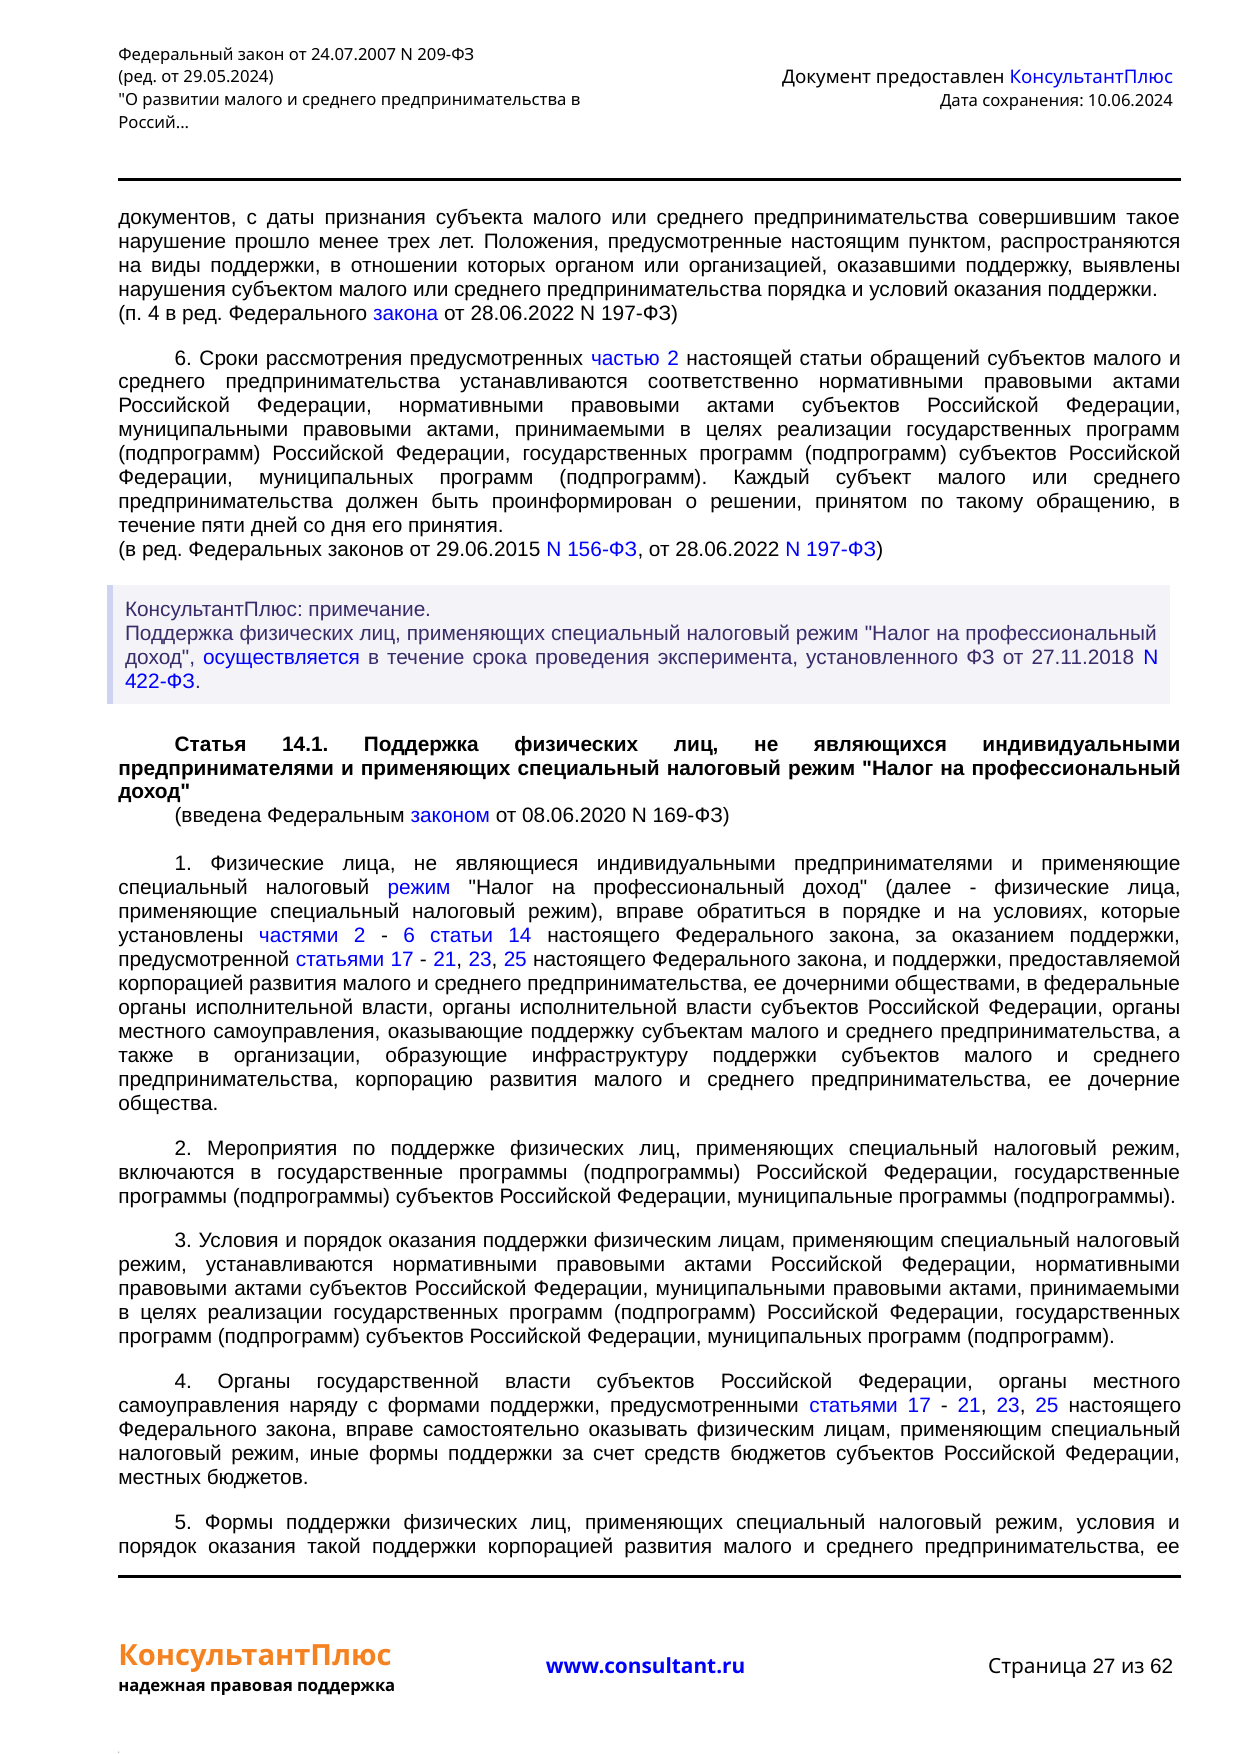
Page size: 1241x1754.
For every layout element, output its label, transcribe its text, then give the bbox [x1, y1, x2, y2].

table_header [1158, 585, 1170, 704]
table_header [113, 585, 125, 704]
text (введена Федеральным законом от 08.06.2020 N 169-ФЗ) [118, 803, 1181, 827]
table_header КонсультантПлюс: примечание. Поддержка физических лиц, применяющих специальный налоговый режим "Налог на профессиональный доход", осуществляется в течение срока проведения эксперимента, установленного ФЗ от 27.11.2018 N 422-ФЗ. [125, 585, 1158, 704]
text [118, 205, 1181, 301]
text 2. Мероприятия по поддержке физических лиц, применяющих специальный налоговый режим, включаются в государственные программы (подпрограммы) Российской Федерации, государственные программы (подпрограммы) субъектов Российской Федерации, муниципальные программы (подпрограммы). [118, 1136, 1181, 1207]
text (в ред. Федеральных законов от 29.06.2015 N 156-ФЗ, от 28.06.2022 N 197-ФЗ) [118, 537, 1181, 561]
text 3. Условия и порядок оказания поддержки физическим лицам, применяющим специальный налоговый режим, устанавливаются нормативными правовыми актами Российской Федерации, нормативными правовыми актами субъектов Российской Федерации, муниципальными правовыми актами, принимаемыми в целях реализации государственных программ (подпрограмм) Российской Федерации, государственных программ (подпрограмм) субъектов Российской Федерации, муниципальных программ (подпрограмм). [118, 1228, 1181, 1348]
table_header [107, 585, 113, 704]
text 1. Физические лица, не являющиеся индивидуальными предпринимателями и применяющие специальный налоговый режим "Налог на профессиональный доход" (далее - физические лица, применяющие специальный налоговый режим), вправе обратиться в порядке и на условиях, которые установлены частями 2 - 6 статьи 14 настоящего Федерального закона, за оказанием поддержки, предусмотренной статьями 17 - 21, 23, 25 настоящего Федерального закона, и поддержки, предоставляемой корпорацией развития малого и среднего предпринимательства, ее дочерними обществами, в федеральные органы исполнительной власти, органы исполнительной власти субъектов Российской Федерации, органы местного самоуправления, оказывающие поддержку субъектам малого и среднего предпринимательства, а также в организации, образующие инфраструктуру поддержки субъектов малого и среднего предпринимательства, корпорацию развития малого и среднего предпринимательства, ее дочерние общества. [118, 851, 1181, 1115]
text (п. 4 в ред. Федерального закона от 28.06.2022 N 197-ФЗ) [118, 301, 1181, 324]
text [118, 1509, 1181, 1557]
text 4. Органы государственной власти субъектов Российской Федерации, органы местного самоуправления наряду с формами поддержки, предусмотренными статьями 17 - 21, 23, 25 настоящего Федерального закона, вправе самостоятельно оказывать физическим лицам, применяющим специальный налоговый режим, иные формы поддержки за счет средств бюджетов субъектов Российской Федерации, местных бюджетов. [118, 1369, 1181, 1489]
title Статья 14.1. Поддержка физических лиц, не являющихся индивидуальными предпринимателями и применяющих специальный налоговый режим "Налог на профессиональный доход" [118, 731, 1181, 803]
text 6. Сроки рассмотрения предусмотренных частью 2 настоящей статьи обращений субъектов малого и среднего предпринимательства устанавливаются соответственно нормативными правовыми актами Российской Федерации, нормативными правовыми актами субъектов Российской Федерации, муниципальными правовыми актами, принимаемыми в целях реализации государственных программ (подпрограмм) Российской Федерации, государственных программ (подпрограмм) субъектов Российской Федерации, муниципальных программ (подпрограмм). Каждый субъект малого или среднего предпринимательства должен быть проинформирован о решении, принятом по такому обращению, в течение пяти дней со дня его принятия. [118, 345, 1181, 537]
